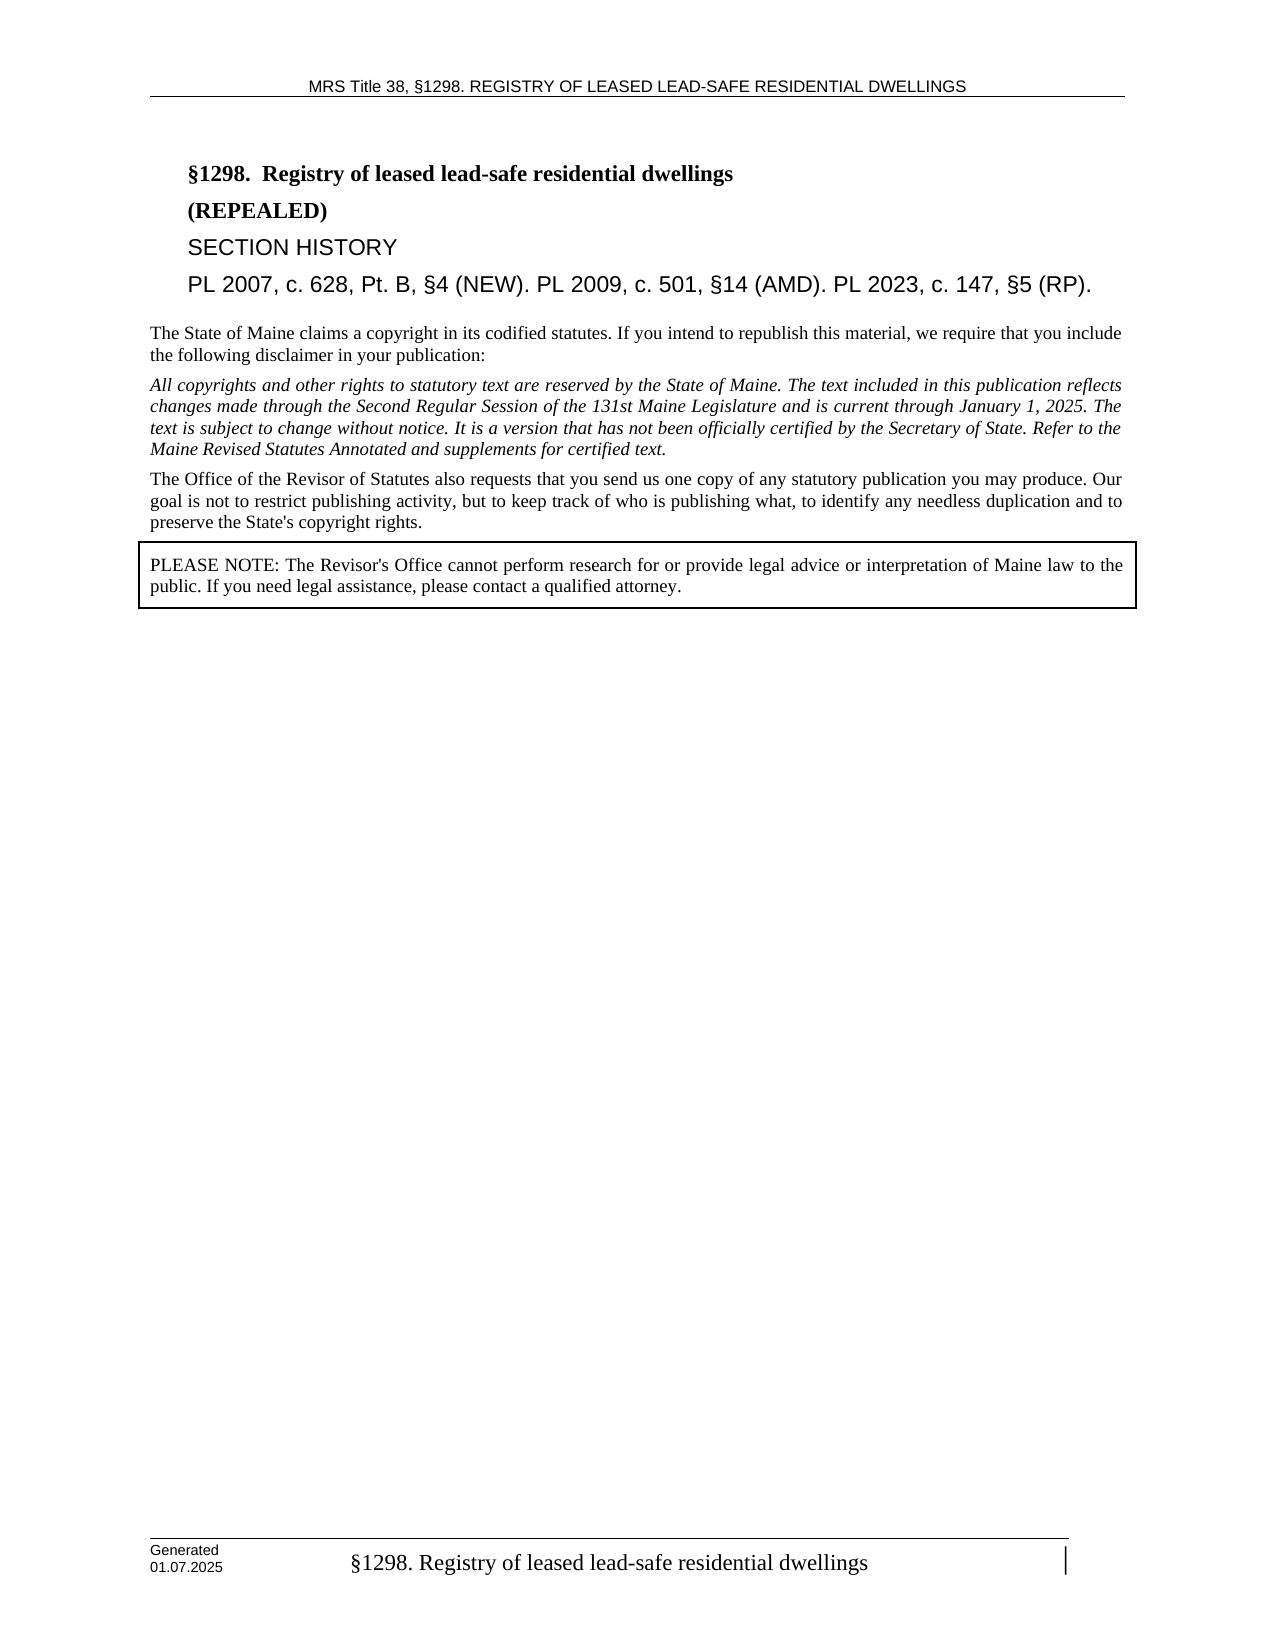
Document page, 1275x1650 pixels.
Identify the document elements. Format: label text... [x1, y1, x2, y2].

text (REPEALED) [187, 197, 1125, 223]
text PLEASE NOTE: The Revisor's Office cannot perform research for or provide legal advice or interpretation of Maine law to the public. If you need legal assistance, please contact a qualified attorney. [140, 543, 1135, 607]
text §1298. Registry of leased lead-safe residential dwellings [187, 160, 1125, 187]
text SECTION HISTORY [187, 234, 1125, 260]
text The Office of the Revisor of Statutes also requests that you send us one copy of any statutory publication you may produce. Our goal is not to restrict publishing activity, but to keep track of who is publishing what, to identify any needless duplication and to preserve the State's copyright rights. [150, 468, 1125, 533]
text All copyrights and other rights to statutory text are reserved by the State of Maine. The text included in this publication reflects changes made through the Second Regular Session of the 131st Maine Legislature and is current through January 1, 2025 . The text is subject to change without notice. It is a version that has not been officially certified by the Secretary of State. Refer to the Maine Revised Statutes Annotated and supplements for certified text. [150, 373, 1125, 460]
text The State of Maine claims a copyright in its codified statutes. If you intend to republish this material, we require that you include the following disclaimer in your publication: [150, 322, 1125, 365]
text PL 2007, c. 628, Pt. B, §4 (NEW). PL 2009, c. 501, §14 (AMD). PL 2023, c. 147, §5 (RP). [187, 271, 1125, 297]
